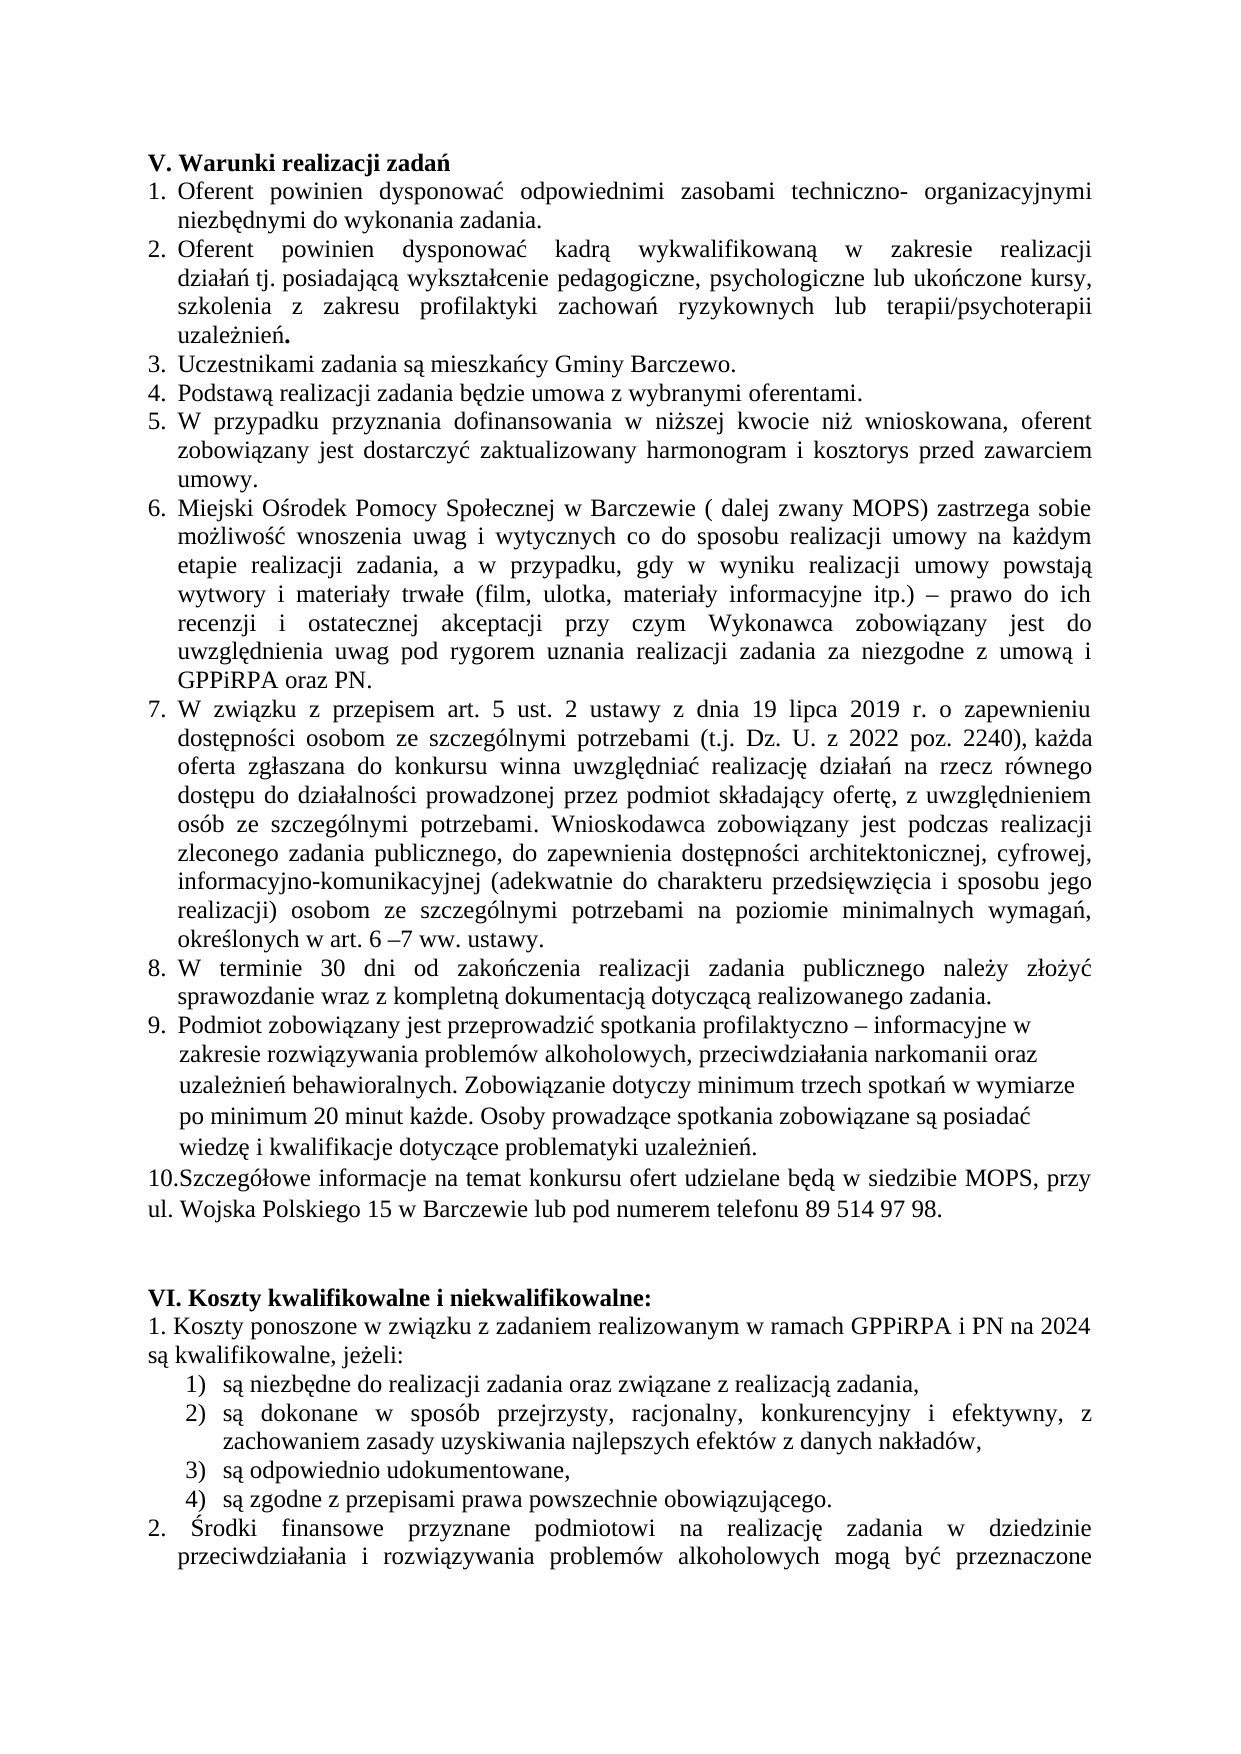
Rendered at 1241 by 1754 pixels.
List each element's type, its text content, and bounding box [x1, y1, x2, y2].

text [148, 1513, 1093, 1570]
list Podstawą realizacji zadania będzie umowa z wybranymi oferentami. [148, 378, 1093, 406]
text zakresie rozwiązywania problemów alkoholowych, przeciwdziałania narkomanii oraz [148, 1039, 1093, 1068]
list W terminie 30 dni od zakończenia realizacji zadania publicznego należy złożyć sprawozdanie wraz z kompletną dokumentacją dotyczącą realizowanego zadania. [148, 953, 1093, 1010]
text VI. Koszty kwalifikowalne i niekwalifikowalne: [148, 1283, 1093, 1311]
list Uczestnikami zadania są mieszkańcy Gminy Barczewo. [148, 349, 1093, 378]
list W przypadku przyznania dofinansowania w niższej kwocie niż wnioskowana, oferent zobowiązany jest dostarczyć zaktualizowany harmonogram i kosztorys przed zawarciem umowy. [148, 406, 1093, 493]
text 10.Szczegółowe informacje na temat konkursu ofert udzielane będą w siedzibie MOPS, przy ul. Wojska Polskiego 15 w Barczewie lub pod numerem telefonu 89 514 97 98. [148, 1163, 1093, 1223]
list są dokonane w sposób przejrzysty, racjonalny, konkurencyjny i efektywny, z zachowaniem zasady uzyskiwania najlepszych efektów z danych nakładów, [185, 1398, 1093, 1455]
list W związku z przepisem art. 5 ust. 2 ustawy z dnia 19 lipca 2019 r. o zapewnieniu dostępności osobom ze szczególnymi potrzebami (t.j. Dz. U. z 2022 poz. 2240), każda oferta zgłaszana do konkursu winna uwzględniać realizację działań na rzecz równego dostępu do działalności prowadzonej przez podmiot składający ofertę, z uwzględnieniem osób ze szczególnymi potrzebami. Wnioskodawca zobowiązany jest podczas realizacji zleconego zadania publicznego, do zapewnienia dostępności architektonicznej, cyfrowej, informacyjno-komunikacyjnej (adekwatnie do charakteru przedsięwzięcia i sposobu jego realizacji) osobom ze szczególnymi potrzebami na poziomie minimalnych wymagań, określonych w art. 6 –7 ww. ustawy. [148, 694, 1093, 953]
list Oferent powinien dysponować odpowiednimi zasobami techniczno- organizacyjnymi niezbędnymi do wykonania zadania. [148, 176, 1093, 234]
list są odpowiednio udokumentowane, [185, 1455, 1093, 1484]
list Oferent powinien dysponować kadrą wykwalifikowaną w zakresie realizacji działań tj. posiadającą wykształcenie pedagogiczne, psychologiczne lub ukończone kursy, szkolenia z zakresu profilaktyki zachowań ryzykownych lub terapii/psychoterapii uzależnień. [148, 234, 1093, 349]
list są niezbędne do realizacji zadania oraz związane z realizacją zadania, [185, 1369, 1093, 1398]
text wiedzę i kwalifikacje dotyczące problematyki uzależnień. [148, 1132, 1093, 1161]
list Miejski Ośrodek Pomocy Społecznej w Barczewie ( dalej zwany MOPS) zastrzega sobie możliwość wnoszenia uwag i wytycznych co do sposobu realizacji umowy na każdym etapie realizacji zadania, a w przypadku, gdy w wyniku realizacji umowy powstają wytwory i materiały trwałe (film, ulotka, materiały informacyjne itp.) – prawo do ich recenzji i ostatecznej akceptacji przy czym Wykonawca zobowiązany jest do uwzględnienia uwag pod rygorem uznania realizacji zadania za niezgodne z umową i GPPiRPA oraz PN. [148, 493, 1093, 694]
list są zgodne z przepisami prawa powszechnie obowiązującego. [185, 1484, 1093, 1513]
text uzależnień behawioralnych. Zobowiązanie dotyczy minimum trzech spotkań w wymiarze [148, 1070, 1093, 1099]
text po minimum 20 minut każde. Osoby prowadzące spotkania zobowiązane są posiadać [148, 1101, 1093, 1130]
list Podmiot zobowiązany jest przeprowadzić spotkania profilaktyczno – informacyjne w [148, 1010, 1093, 1039]
text V. Warunki realizacji zadań [148, 148, 1093, 176]
text 1. Koszty ponoszone w związku z zadaniem realizowanym w ramach GPPiRPA i PN na 2024 są kwalifikowalne, jeżeli: [148, 1311, 1093, 1369]
